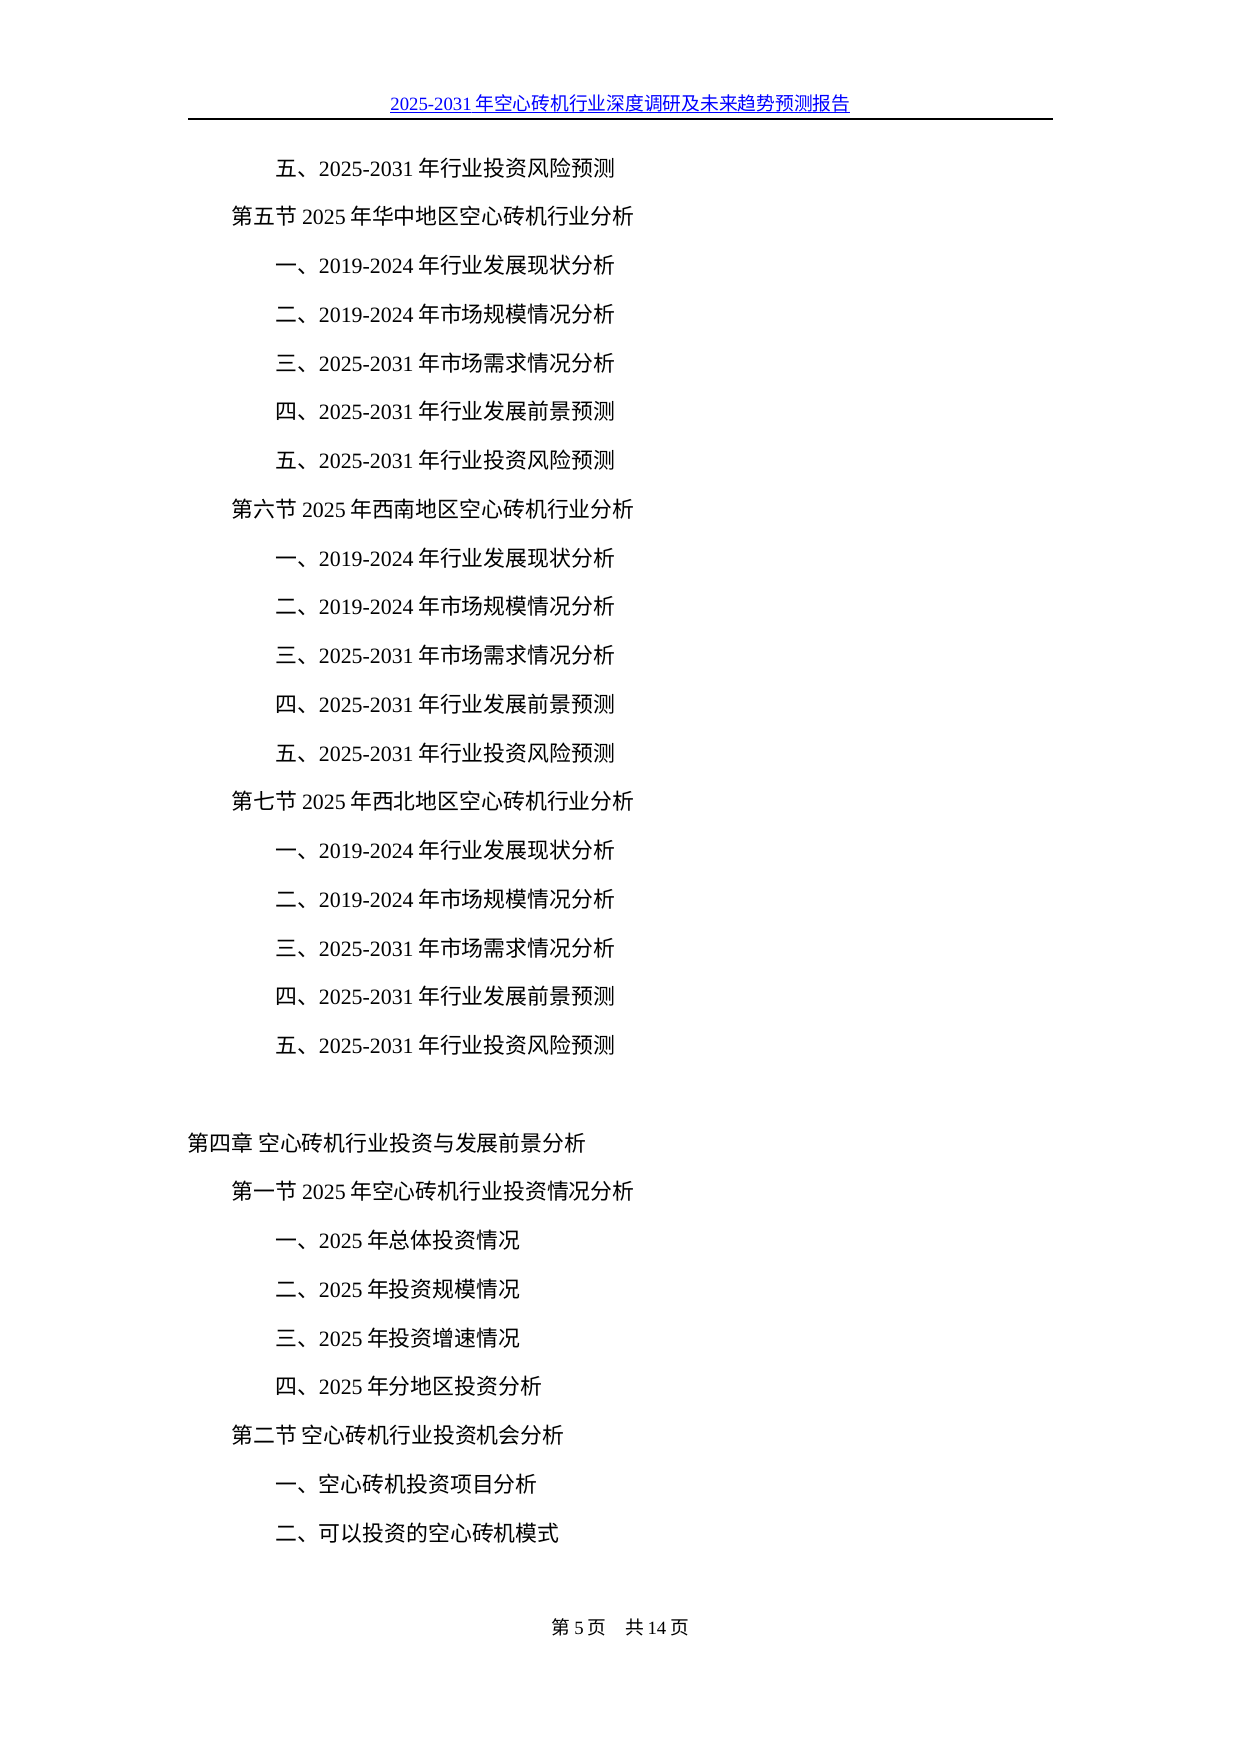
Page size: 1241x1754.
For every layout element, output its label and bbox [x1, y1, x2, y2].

text [187, 150, 1053, 1548]
